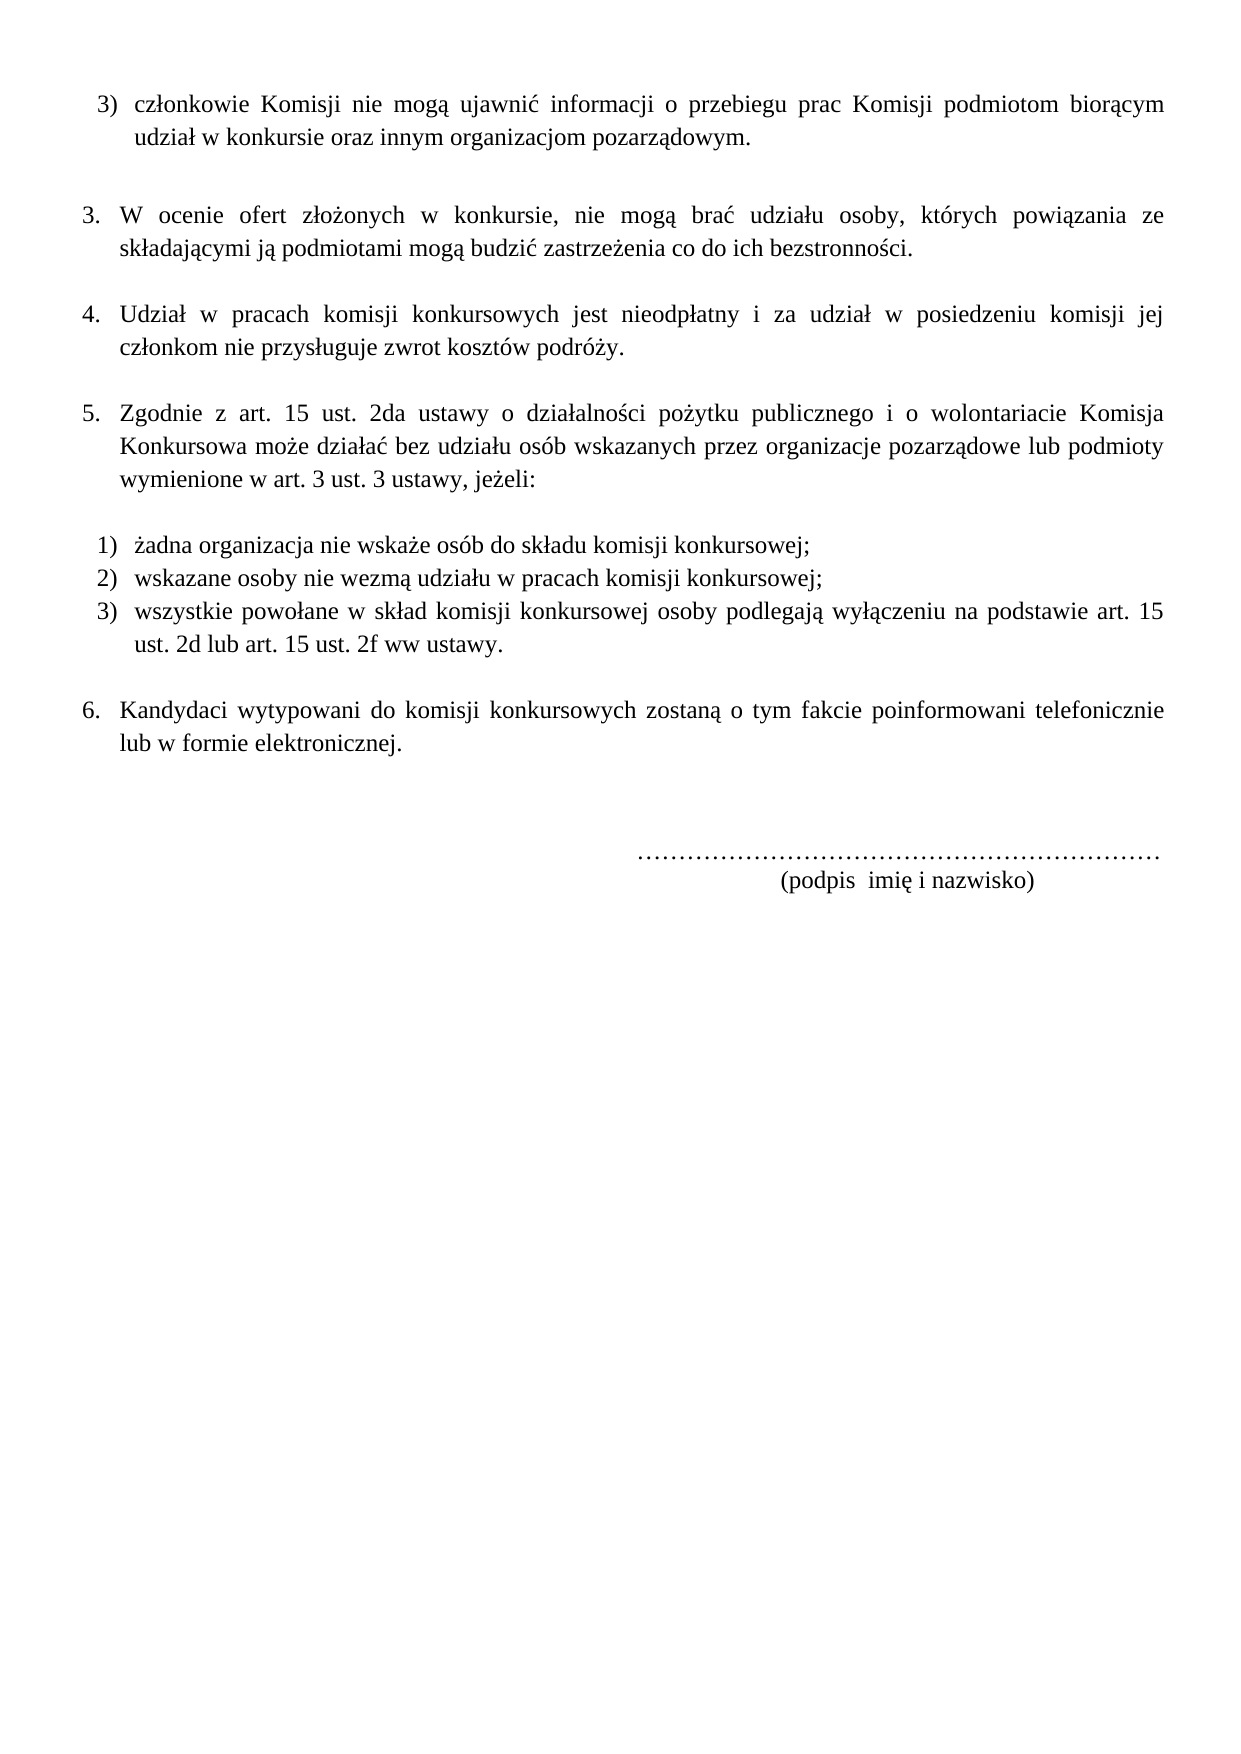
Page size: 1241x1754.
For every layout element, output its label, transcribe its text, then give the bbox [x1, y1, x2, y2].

text (podpis imię i nazwisko) [680, 865, 1165, 894]
list Kandydaci wytypowani do komisji konkursowych zostaną o tym fakcie poinformowani telefonicznie lub w formie elektronicznej. [82, 696, 1165, 757]
list wszystkie powołane w skład komisji konkursowej osoby podlegają wyłączeniu na podstawie art. 15 ust. 2d lub art. 15 ust. 2f ww ustawy. [97, 596, 1165, 658]
list wskazane osoby nie wezmą udziału w pracach komisji konkursowej; [97, 563, 1165, 592]
list W ocenie ofert złożonych w konkursie, nie mogą brać udziału osoby, których powiązania ze składającymi ją podmiotami mogą budzić zastrzeżenia co do ich bezstronności. [82, 200, 1165, 262]
list Udział w pracach komisji konkursowych jest nieodpłatny i za udział w posiedzeniu komisji jej członkom nie przysługuje zwrot kosztów podróży. [82, 299, 1165, 361]
text ……………………………………………………… [636, 836, 1165, 865]
list Zgodnie z art. 15 ust. 2da ustawy o działalności pożytku publicznego i o wolontariacie Komisja Konkursowa może działać bez udziału osób wskazanych przez organizacje pozarządowe lub podmioty wymienione w art. 3 ust. 3 ustawy, jeżeli: [82, 398, 1165, 493]
list członkowie Komisji nie mogą ujawnić informacji o przebiegu prac Komisji podmiotom biorącym udział w konkursie oraz innym organizacjom pozarządowym. [97, 89, 1165, 150]
list żadna organizacja nie wskaże osób do składu komisji konkursowej; [97, 530, 1165, 559]
